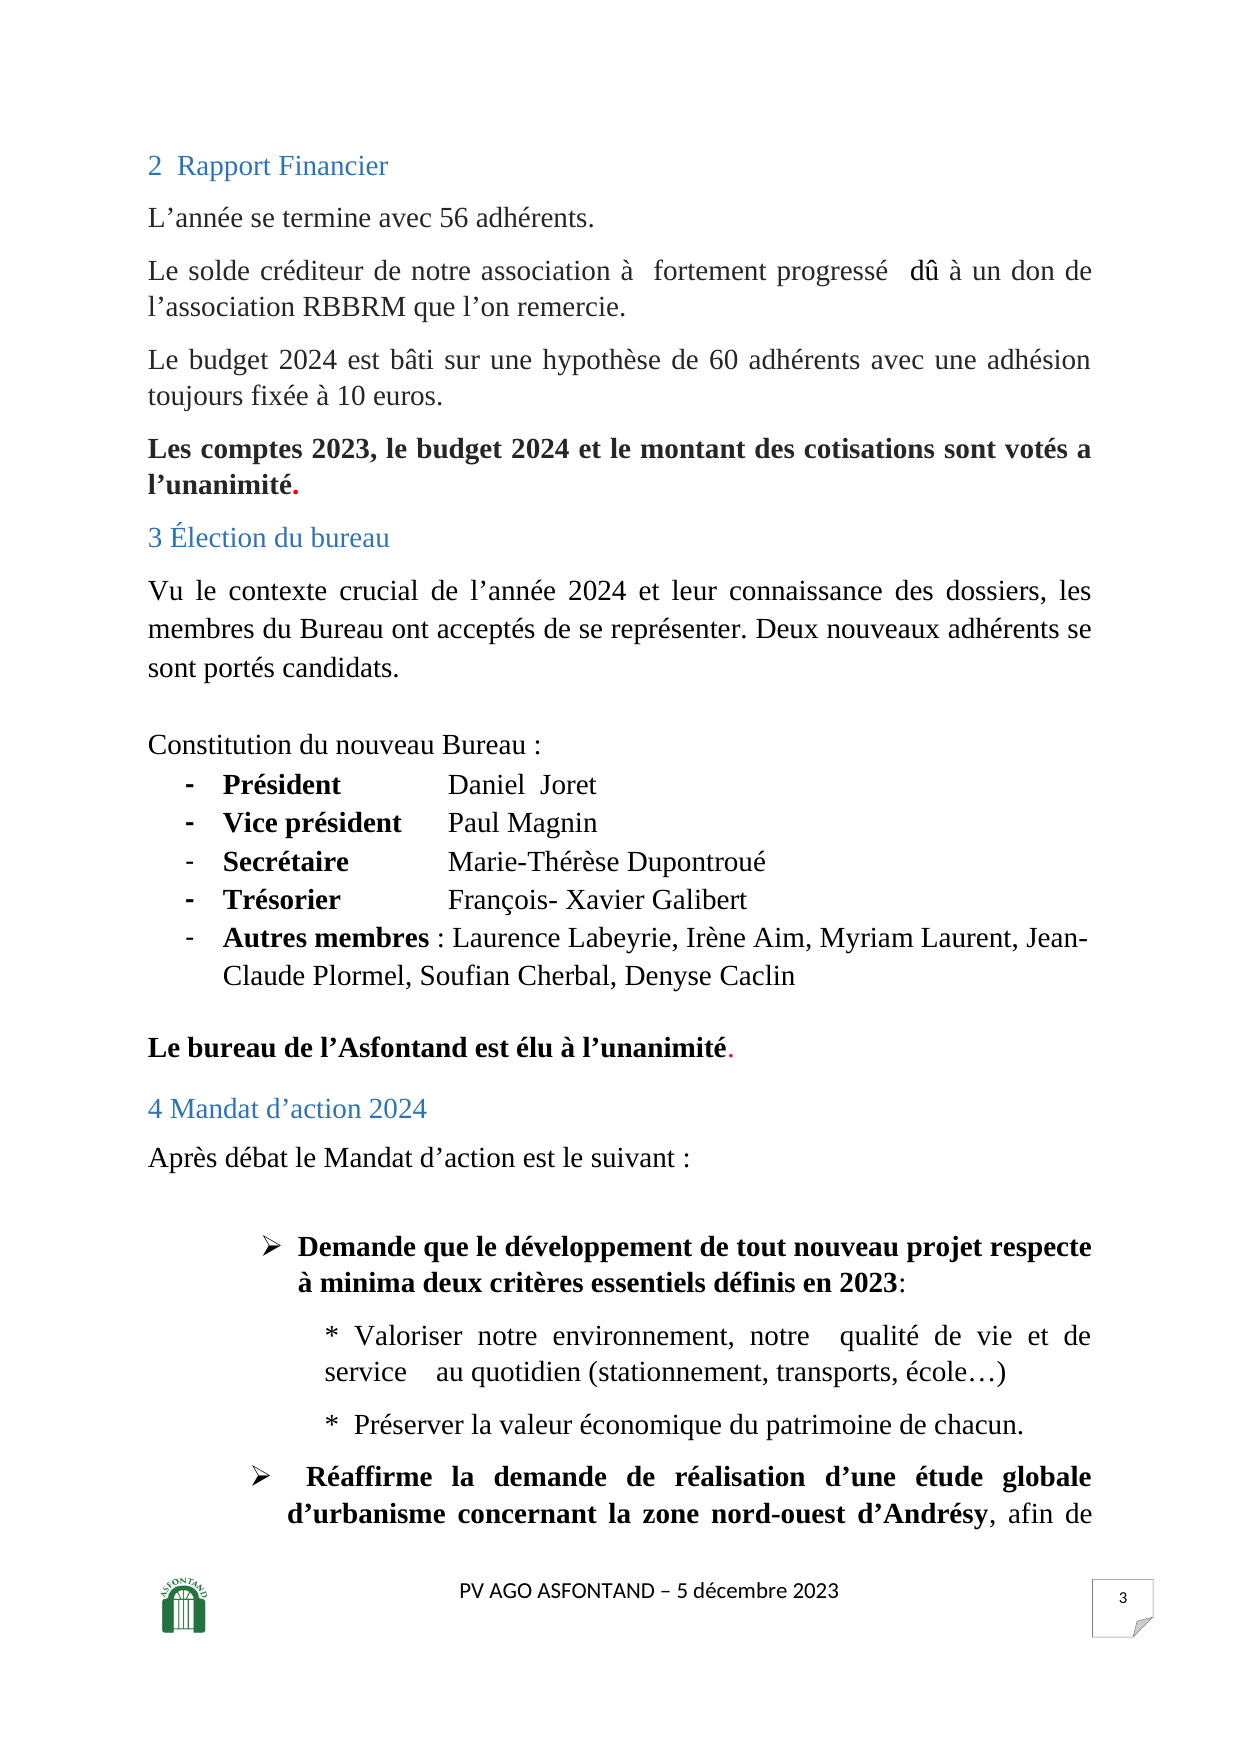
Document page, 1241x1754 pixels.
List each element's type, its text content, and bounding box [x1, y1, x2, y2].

text Après débat le Mandat d’action est le suivant : [148, 1140, 1092, 1173]
text Le bureau de l’Asfontand est élu à l’unanimité. [148, 1030, 1092, 1063]
text Le solde créditeur de notre association à fortement progressé dû à un don de l’association RBBRM que l’on remercie. [148, 253, 1092, 323]
text Constitution du nouveau Bureau : [148, 727, 1092, 761]
text 2 Rapport Financier [148, 148, 1092, 181]
text Le budget 2024 est bâti sur une hypothèse de 60 adhérents avec une adhésion toujours fixée à 10 euros. [148, 342, 1092, 412]
list Trésorier François- Xavier Galibert [185, 881, 1092, 917]
text Vu le contexte crucial de l’année 2024 et leur connaissance des dossiers, les membres du Bureau ont acceptés de se représenter. Deux nouveaux adhérents se sont portés candidats. [148, 573, 1092, 684]
text 3 Élection du bureau [148, 520, 1092, 554]
list Demande que le développement de tout nouveau projet respecte à minima deux critères essentiels définis en 2023: [260, 1229, 1092, 1298]
list Secrétaire Marie-Thérèse Dupontroué [185, 843, 1092, 878]
text * Préserver la valeur économique du patrimoine de chacun. [249, 1407, 1092, 1440]
picture [158, 1576, 208, 1634]
list Vice président Paul Magnin [185, 804, 1092, 840]
subtitle 4 Mandat d’action 2024 [148, 1091, 1092, 1125]
text L’année se termine avec 56 adhérents. [148, 201, 1092, 234]
list Autres membres : Laurence Labeyrie, Irène Aim, Myriam Laurent, Jean-Claude Plormel, Soufian Cherbal, Denyse Caclin [185, 919, 1092, 991]
text Les comptes 2023, le budget 2024 et le montant des cotisations sont votés a l’unanimité. [148, 431, 1092, 501]
text * Valoriser notre environnement, notre qualité de vie et de service au quotidien (stationnement, transports, école…) [324, 1318, 1092, 1387]
list Président Daniel Joret [185, 766, 1092, 801]
